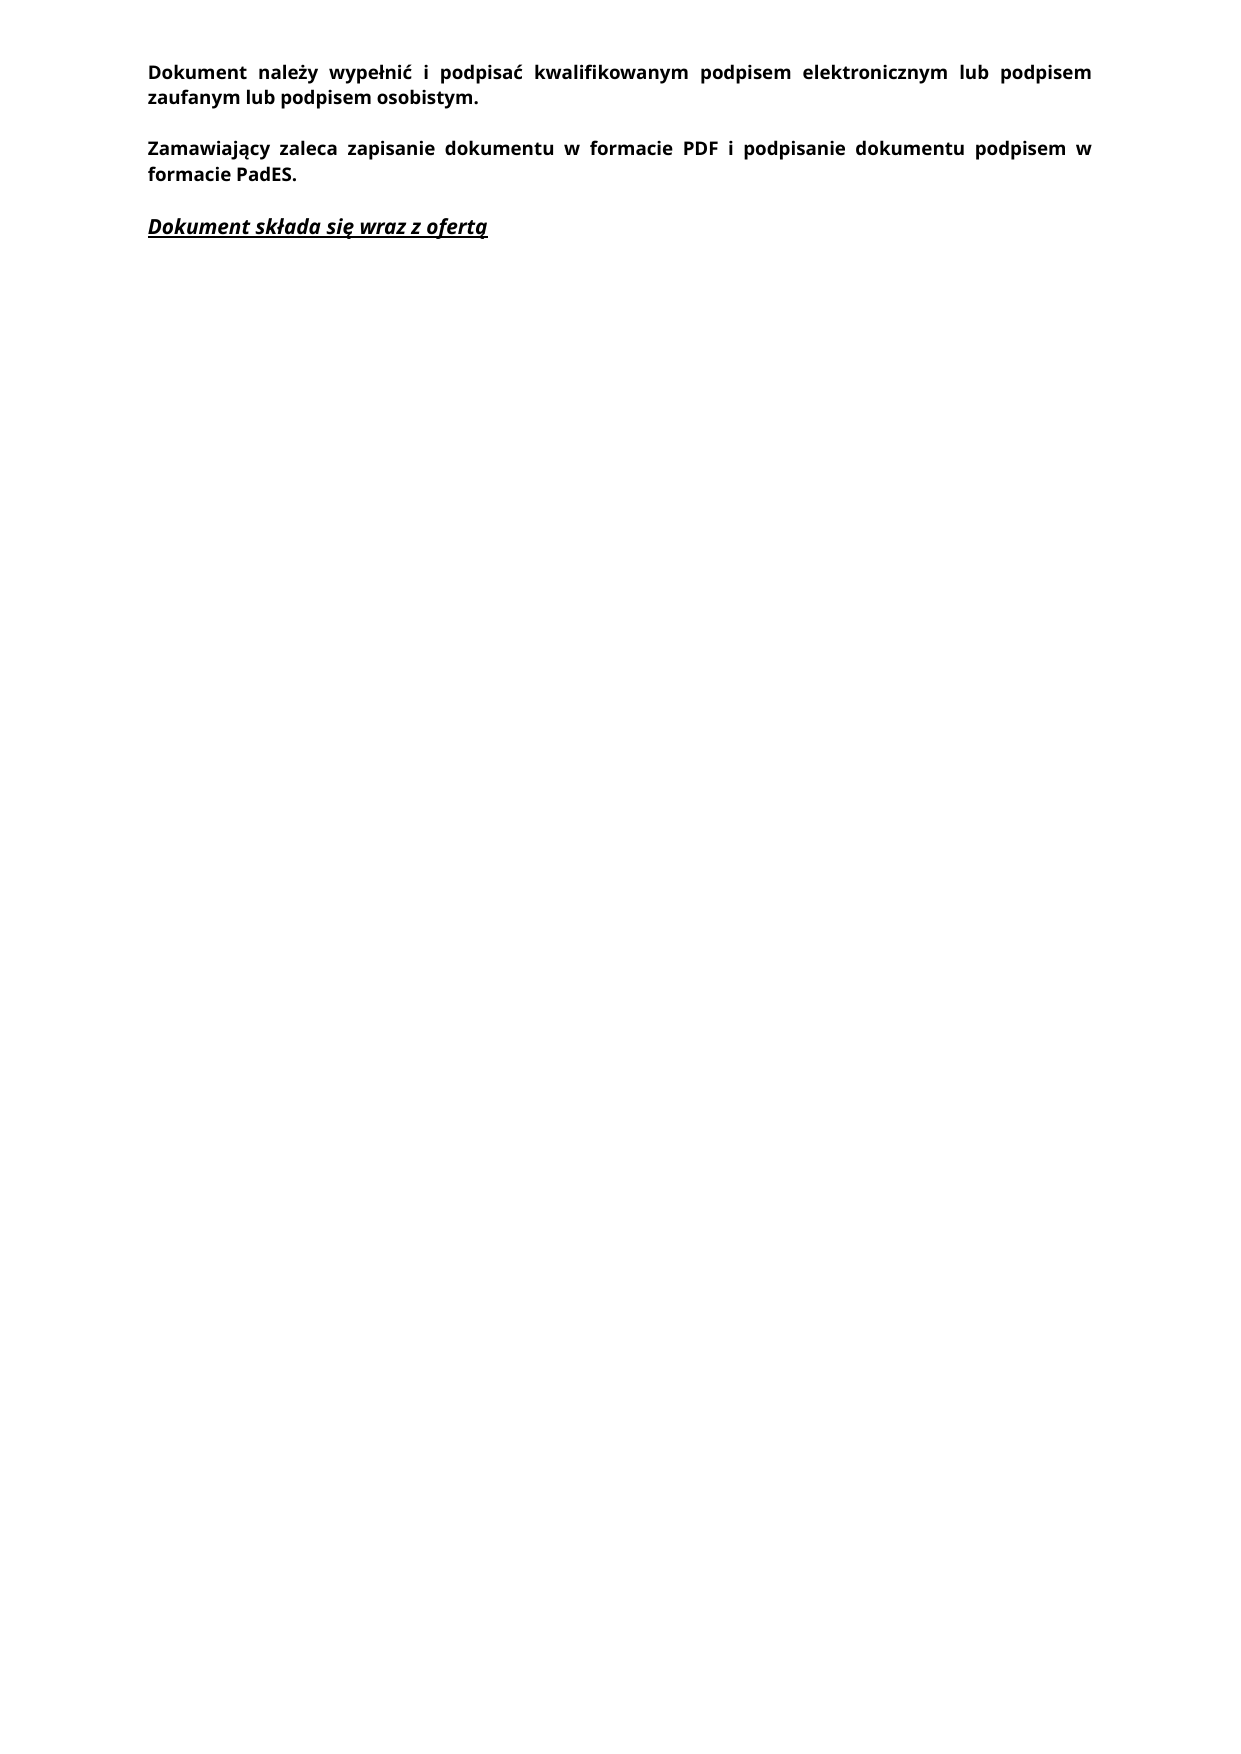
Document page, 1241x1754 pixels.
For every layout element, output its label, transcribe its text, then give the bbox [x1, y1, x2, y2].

text Dokument należy wypełnić i podpisać kwalifikowanym podpisem elektronicznym lub podpisem zaufanym lub podpisem osobistym. [148, 59, 1092, 110]
text Zamawiający zaleca zapisanie dokumentu w formacie PDF i podpisanie dokumentu podpisem w formacie PadES. [148, 136, 1092, 187]
text Dokument składa się wraz z ofertą [148, 212, 1092, 241]
